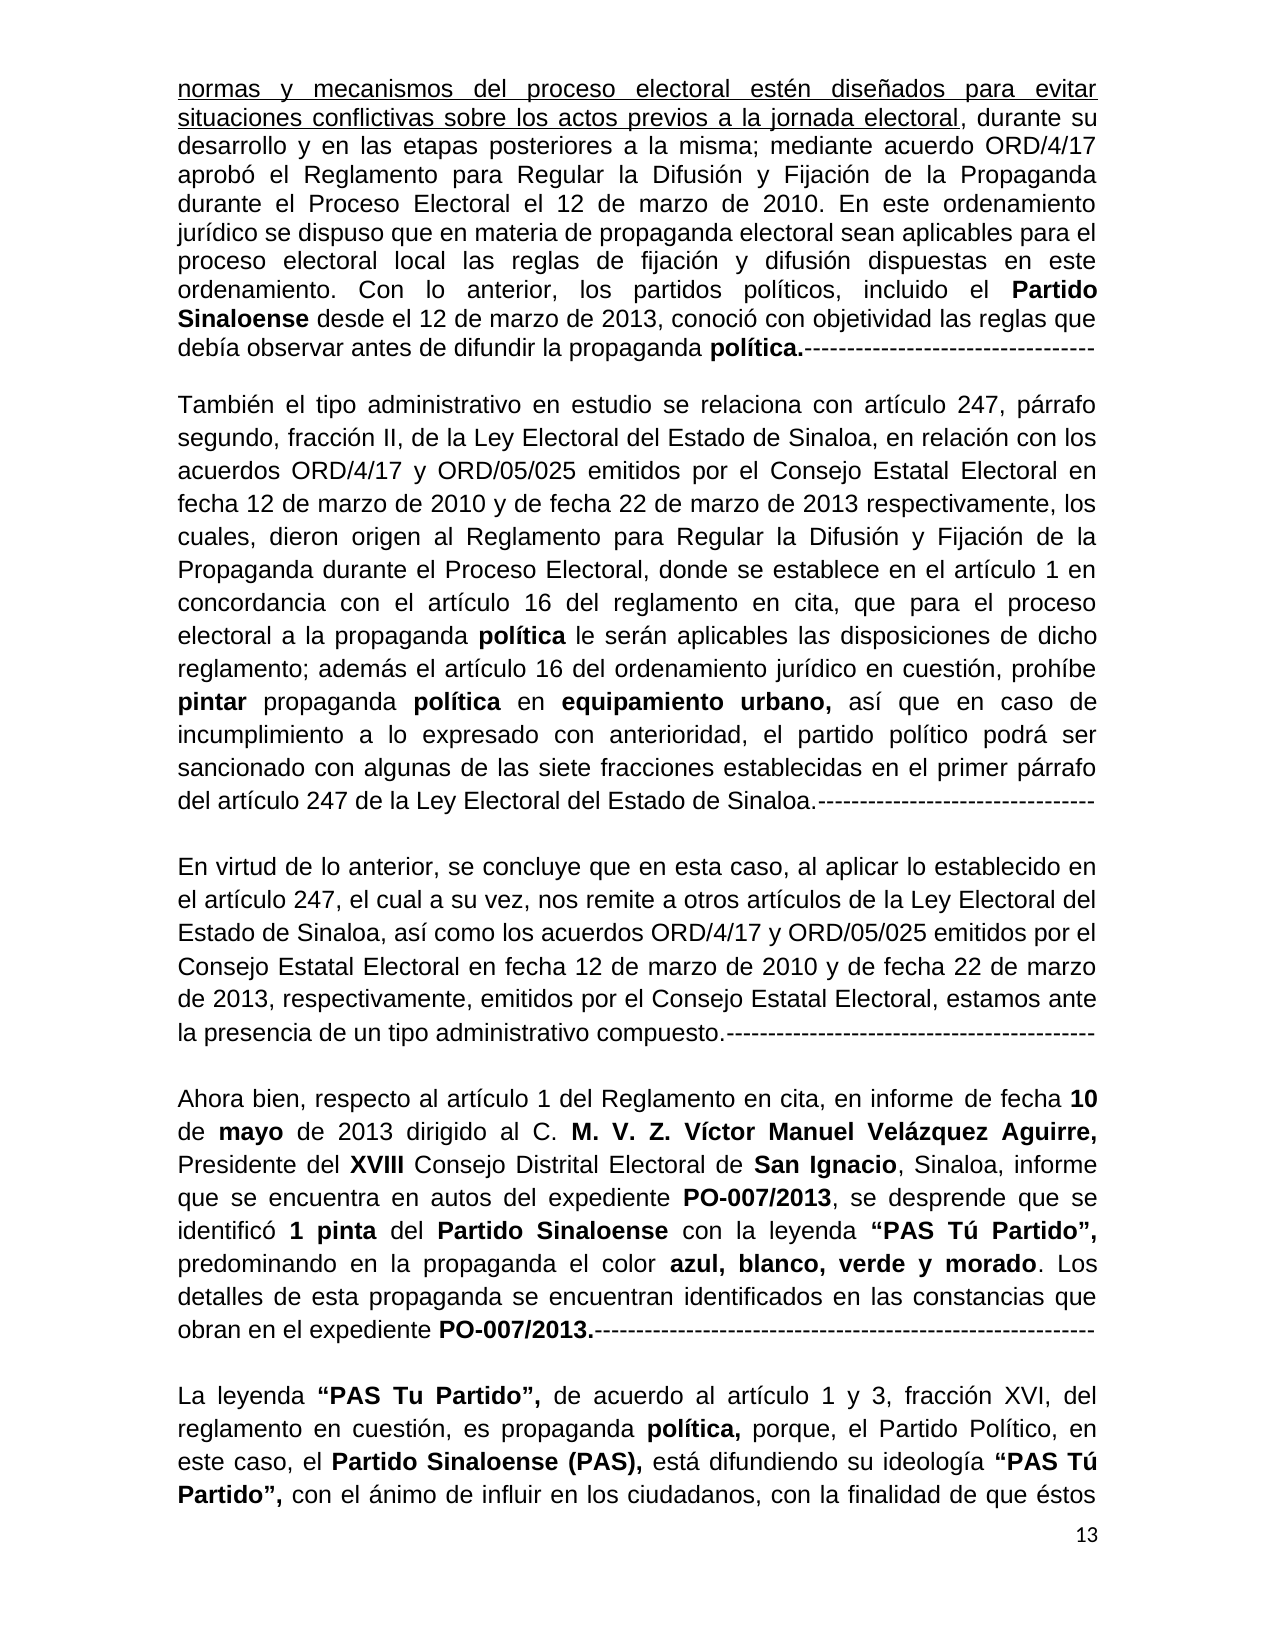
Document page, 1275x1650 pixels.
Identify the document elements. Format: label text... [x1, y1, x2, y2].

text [177, 1381, 1098, 1508]
text En virtud de lo anterior, se concluye que en esta caso, al aplicar lo establecido en el artículo 247, el cual a su vez, nos remite a otros artículos de la Ley Electoral del Estado de Sinaloa, así como los acuerdos ORD/4/17 y ORD/05/025 emitidos por el Consejo Estatal Electoral en fecha 12 de marzo de 2010 y de fecha 22 de marzo de 2013, respectivamente, emitidos por el Consejo Estatal Electoral, estamos ante la presencia de un tipo administrativo compuesto. [177, 852, 1098, 1046]
text También el tipo administrativo en estudio se relaciona con artículo 247, párrafo segundo, fracción II, de la Ley Electoral del Estado de Sinaloa, en relación con los acuerdos ORD/4/17 y ORD/05/025 emitidos por el Consejo Estatal Electoral en fecha 12 de marzo de 2010 y de fecha 22 de marzo de 2013 respectivamente, los cuales, dieron origen al Reglamento para Regular la Difusión y Fijación de la Propaganda durante el Proceso Electoral, donde se establece en el artículo 1 en concordancia con el artículo 16 del reglamento en cita, que para el proceso electoral a la propaganda política le serán aplicables las disposiciones de dicho reglamento; además el artículo 16 del ordenamiento jurídico en cuestión, prohíbe pintar propaganda política en equipamiento urbano, así que en caso de incumplimiento a lo expresado con anterioridad, el partido político podrá ser sancionado con algunas de las siete fracciones establecidas en el primer párrafo del artículo 247 de la Ley Electoral del Estado de Sinaloa. [177, 390, 1098, 815]
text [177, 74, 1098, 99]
text Ahora bien, respecto al artículo 1 del Reglamento en cita, en informe de fecha 10 de mayo de 2013 dirigido al C. M. V. Z. Víctor Manuel Velázquez Aguirre, Presidente del XVIII Consejo Distrital Electoral de San Ignacio, Sinaloa, informe que se encuentra en autos del expediente PO-007/2013, se desprende que se identificó 1 pinta del Partido Sinaloense con la leyenda “PAS Tú Partido”, predominando en la propaganda el color azul, blanco, verde y morado. Los detalles de esta propaganda se encuentran identificados en las constancias que obran en el expediente PO-007/2013. [177, 1083, 1098, 1343]
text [177, 100, 1098, 361]
